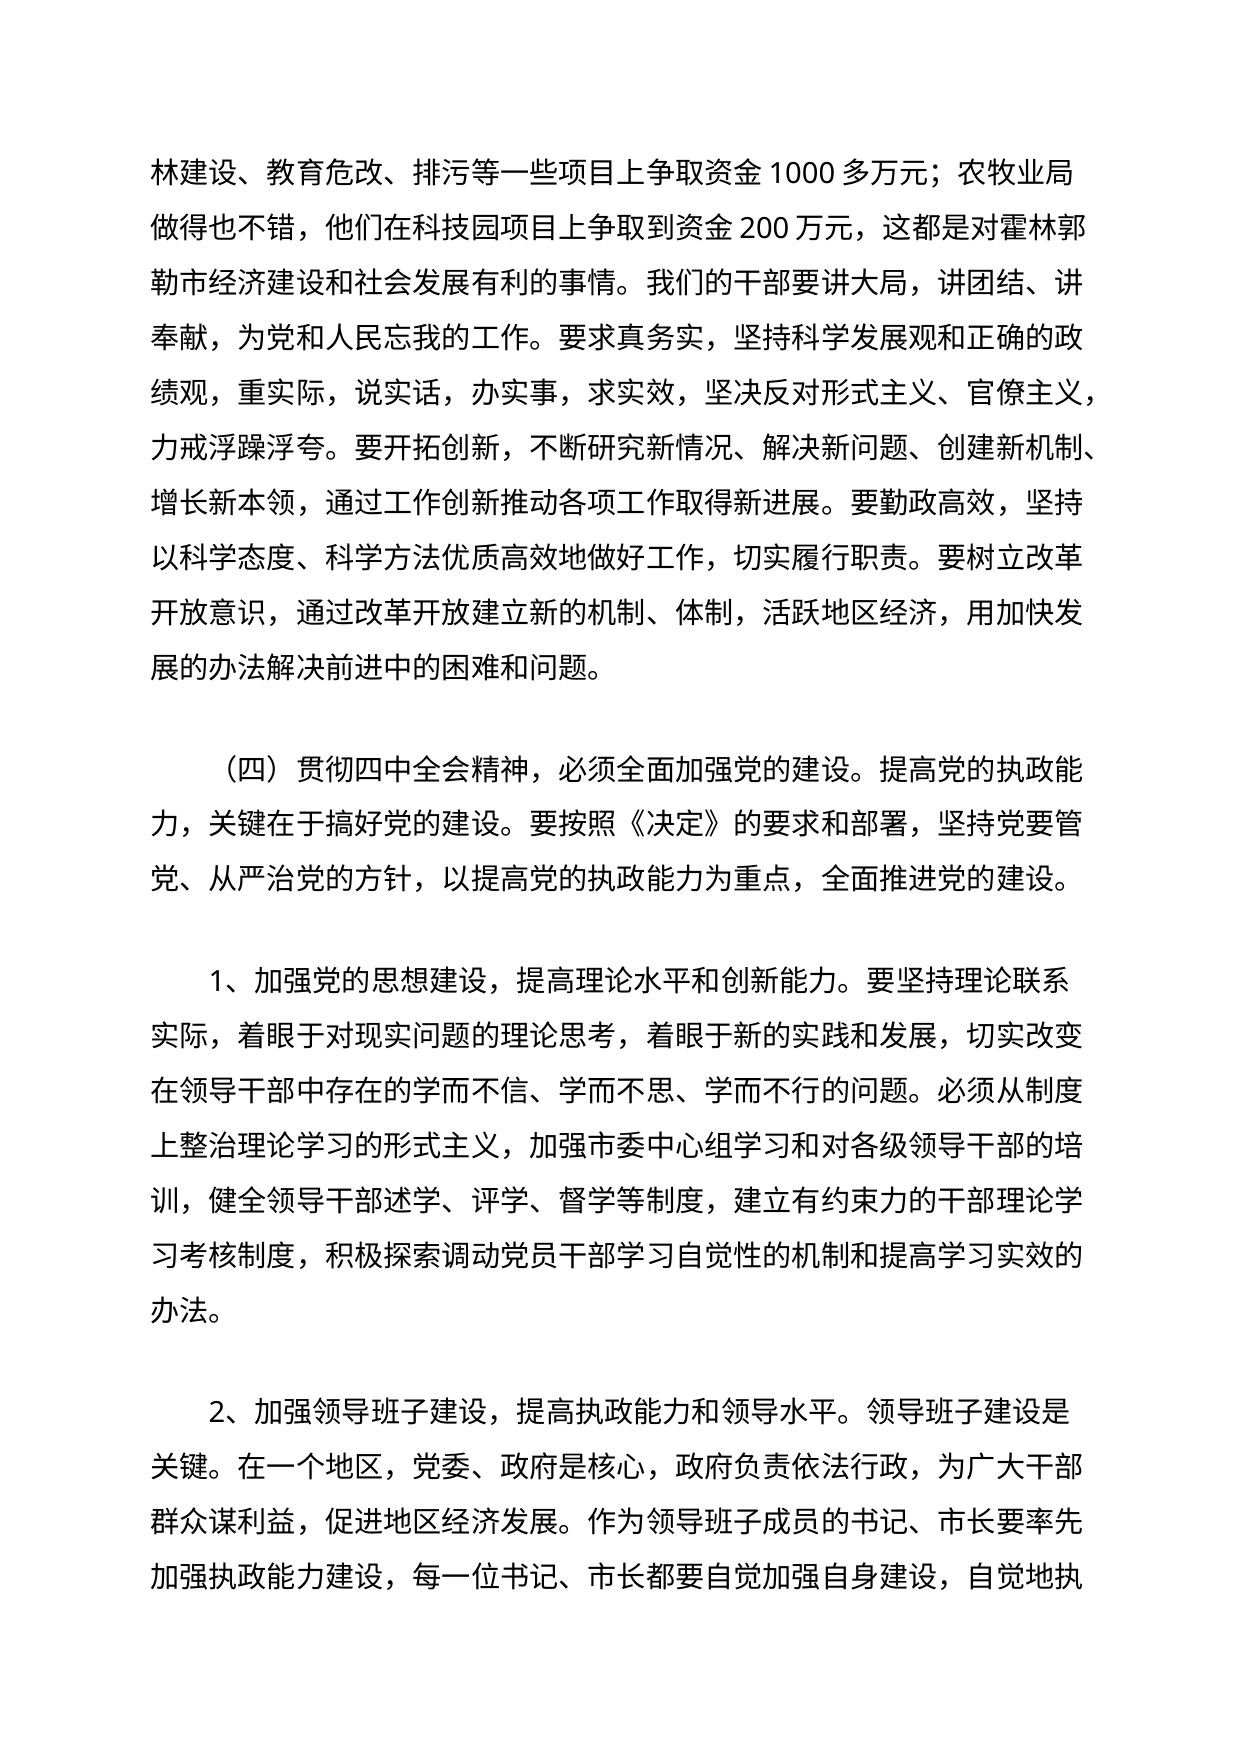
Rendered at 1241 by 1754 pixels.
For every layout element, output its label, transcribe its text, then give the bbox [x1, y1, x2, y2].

text 1、加强党的思想建设，提高理论水平和创新能力。要坚持理论联系实际，着眼于对现实问题的理论思考，着眼于新的实践和发展，切实改变在领导干部中存在的学而不信、学而不思、学而不行的问题。必须从制度上整治理论学习的形式主义，加强市委中心组学习和对各级领导干部的培训，健全领导干部述学、评学、督学等制度，建立有约束力的干部理论学习考核制度，积极探索调动党员干部学习自觉性的机制和提高学习实效的办法。 [150, 958, 1090, 1329]
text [150, 1389, 1090, 1596]
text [150, 150, 1090, 687]
text （四）贯彻四中全会精神，必须全面加强党的建设。提高党的执政能力，关键在于搞好党的建设。要按照《决定》的要求和部署，坚持党要管党、从严治党的方针，以提高党的执政能力为重点，全面推进党的建设。 [150, 746, 1090, 898]
